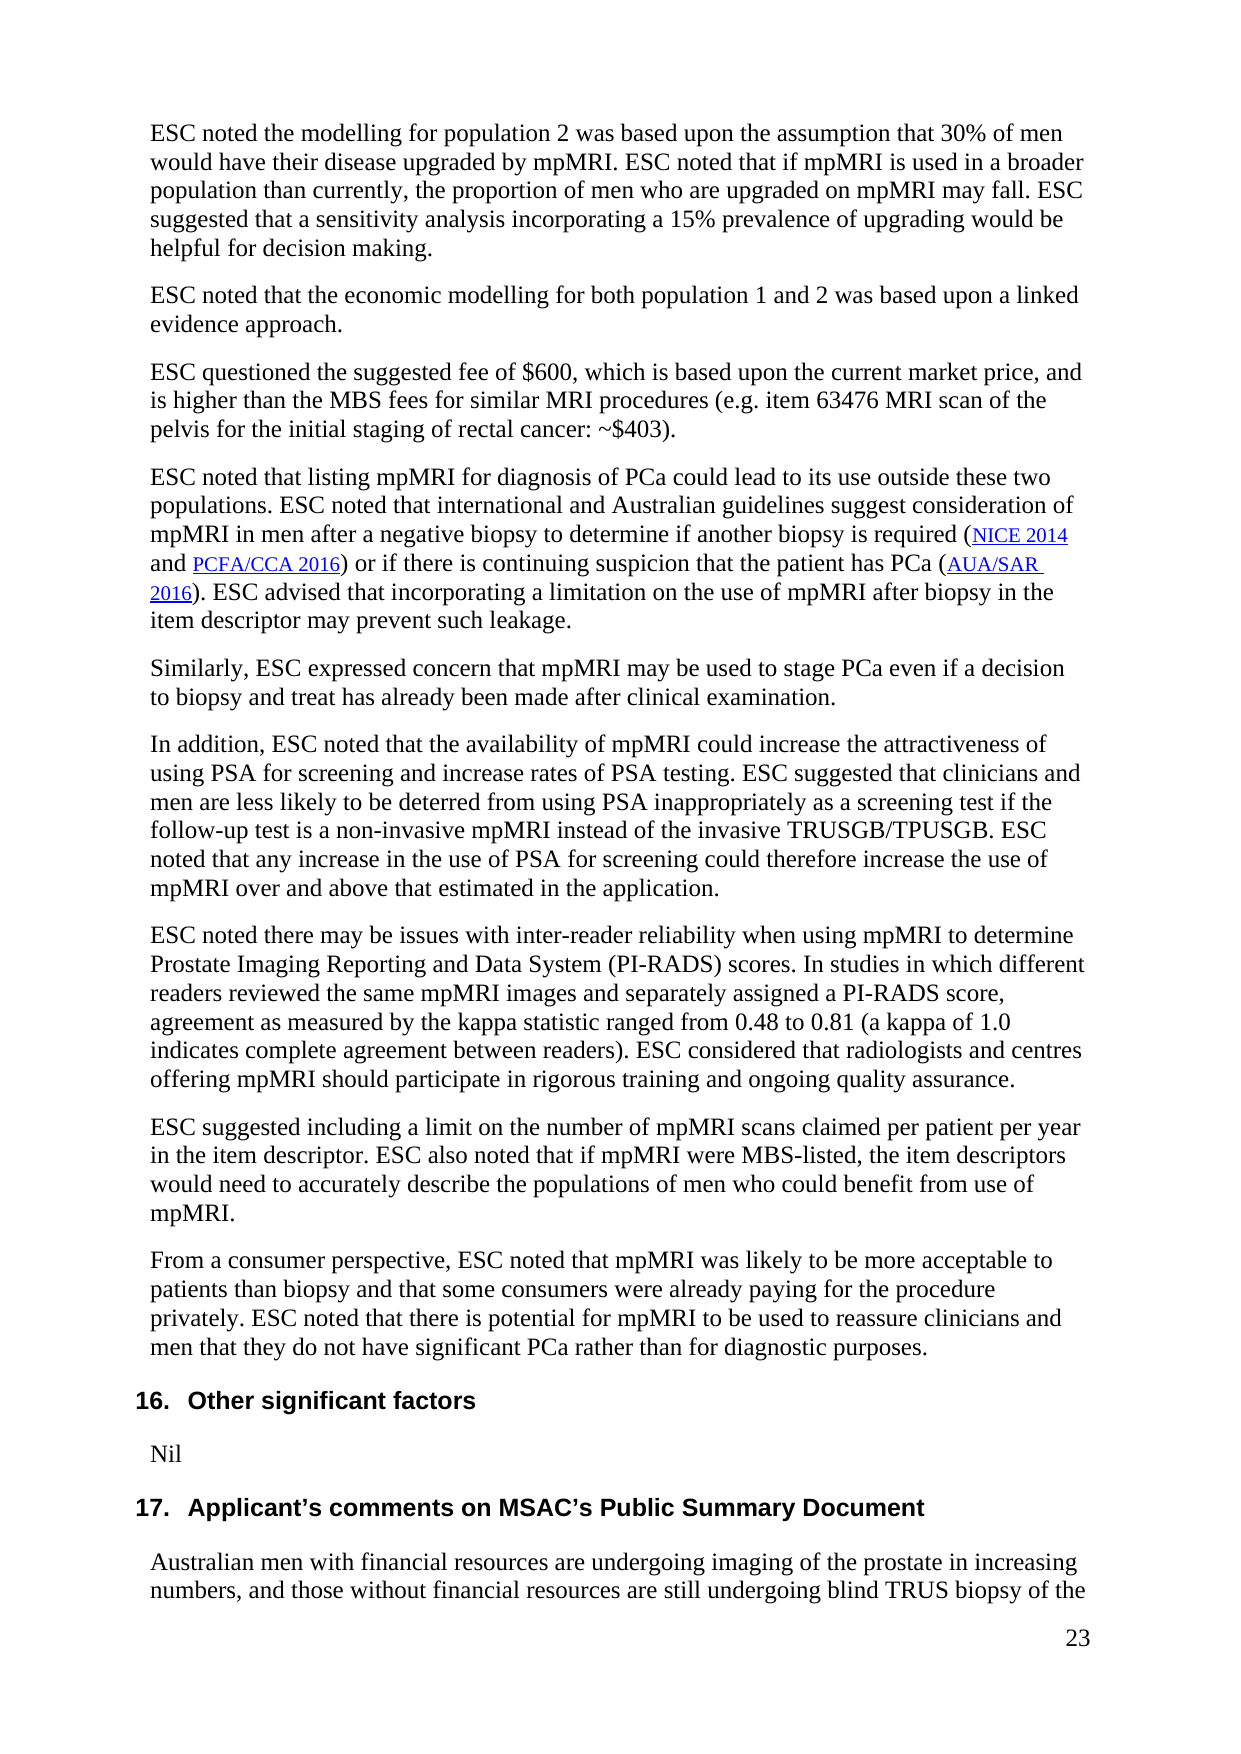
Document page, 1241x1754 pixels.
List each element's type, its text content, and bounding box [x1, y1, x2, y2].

text ESC noted that listing mpMRI for diagnosis of PCa could lead to its use outside these two populations. ESC noted that international and Australian guidelines suggest consideration of mpMRI in men after a negative biopsy to determine if another biopsy is required (NICE 2014 and PCFA/CCA 2016) or if there is continuing suspicion that the patient has PCa (AUA/SAR 2016). ESC advised that incorporating a limitation on the use of mpMRI after biopsy in the item descriptor may prevent such leakage. [150, 462, 1090, 634]
text ESC noted there may be issues with inter-reader reliability when using mpMRI to determine Prostate Imaging Reporting and Data System (PI-RADS) scores. In studies in which different readers reviewed the same mpMRI images and separately assigned a PI-RADS score, agreement as measured by the kappa statistic ranged from 0.48 to 0.81 (a kappa of 1.0 indicates complete agreement between readers). ESC considered that radiologists and centres offering mpMRI should participate in rigorous training and ongoing quality assurance. [150, 921, 1090, 1093]
subtitle Other significant factors [135, 1386, 1090, 1414]
text In addition, ESC noted that the availability of mpMRI could increase the attractiveness of using PSA for screening and increase rates of PSA testing. ESC suggested that clinicians and men are less likely to be deterred from using PSA inappropriately as a screening test if the follow-up test is a non-invasive mpMRI instead of the invasive TRUSGB/TPUSGB. ESC noted that any increase in the use of PSA for screening could therefore increase the use of mpMRI over and above that estimated in the application. [150, 729, 1090, 902]
text ESC noted that the economic modelling for both population 1 and 2 was based upon a linked evidence approach. [150, 281, 1090, 338]
text ESC suggested including a limit on the number of mpMRI scans claimed per patient per year in the item descriptor. ESC also noted that if mpMRI were MBS-listed, the item descriptors would need to accurately describe the populations of men who could benefit from use of mpMRI. [150, 1112, 1090, 1227]
text Nil [150, 1439, 1090, 1468]
text ESC questioned the suggested fee of $600, which is based upon the current market price, and is higher than the MBS fees for similar MRI procedures (e.g. item 63476 MRI scan of the pelvis for the initial staging of rectal cancer: ~$403). [150, 357, 1090, 443]
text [150, 1547, 1090, 1604]
text From a consumer perspective, ESC noted that mpMRI was likely to be more acceptable to patients than biopsy and that some consumers were already paying for the procedure privately. ESC noted that there is potential for mpMRI to be used to reassure clinicians and men that they do not have significant PCa rather than for diagnostic purposes. [150, 1246, 1090, 1361]
text Similarly, ESC expressed concern that mpMRI may be used to stage PCa even if a decision to biopsy and treat has already been made after clinical examination. [150, 653, 1090, 711]
subtitle Applicant’s comments on MSAC’s Public Summary Document [135, 1493, 1090, 1522]
text ESC noted the modelling for population 2 was based upon the assumption that 30% of men would have their disease upgraded by mpMRI. ESC noted that if mpMRI is used in a broader population than currently, the proportion of men who are upgraded on mpMRI may fall. ESC suggested that a sensitivity analysis incorporating a 15% prevalence of upgrading would be helpful for decision making. [150, 118, 1090, 262]
